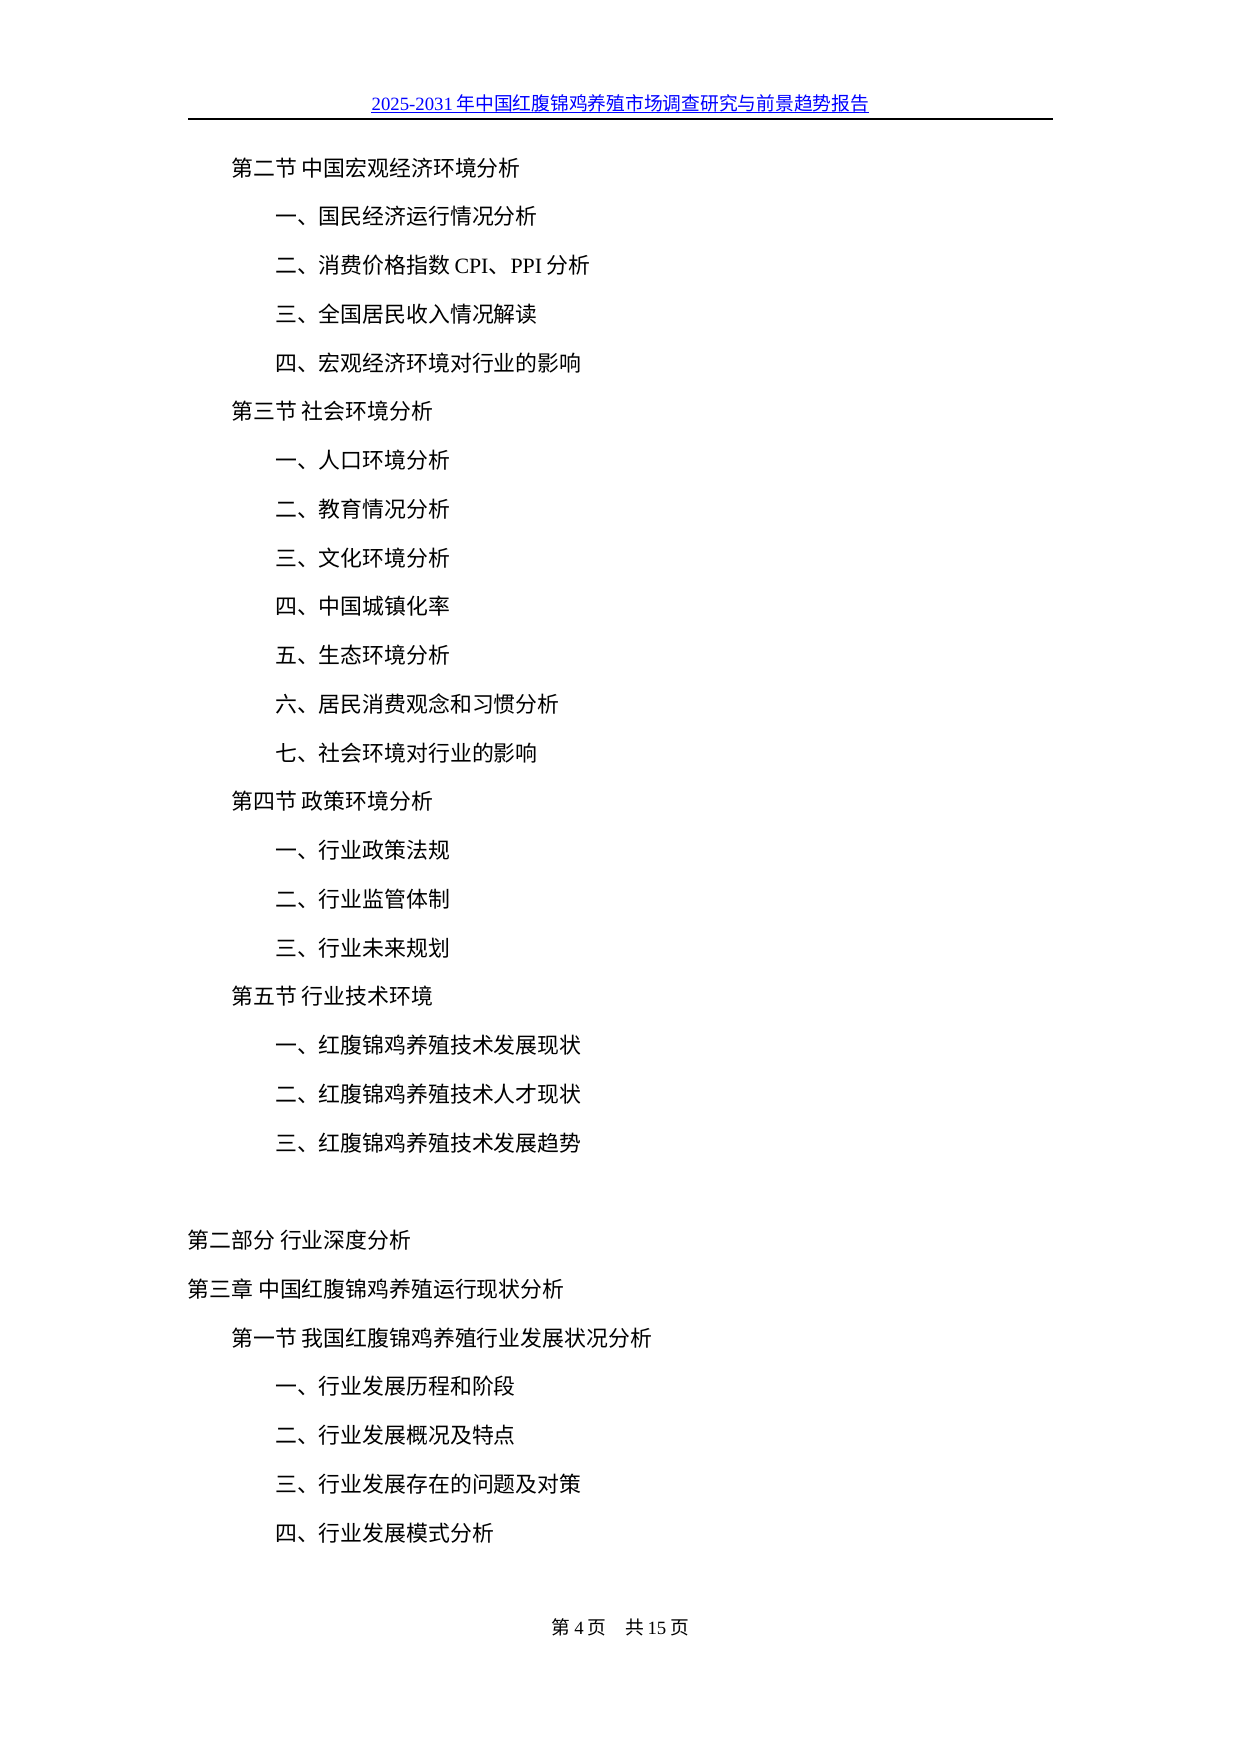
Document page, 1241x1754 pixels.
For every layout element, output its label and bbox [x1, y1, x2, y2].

text [187, 150, 1053, 1548]
